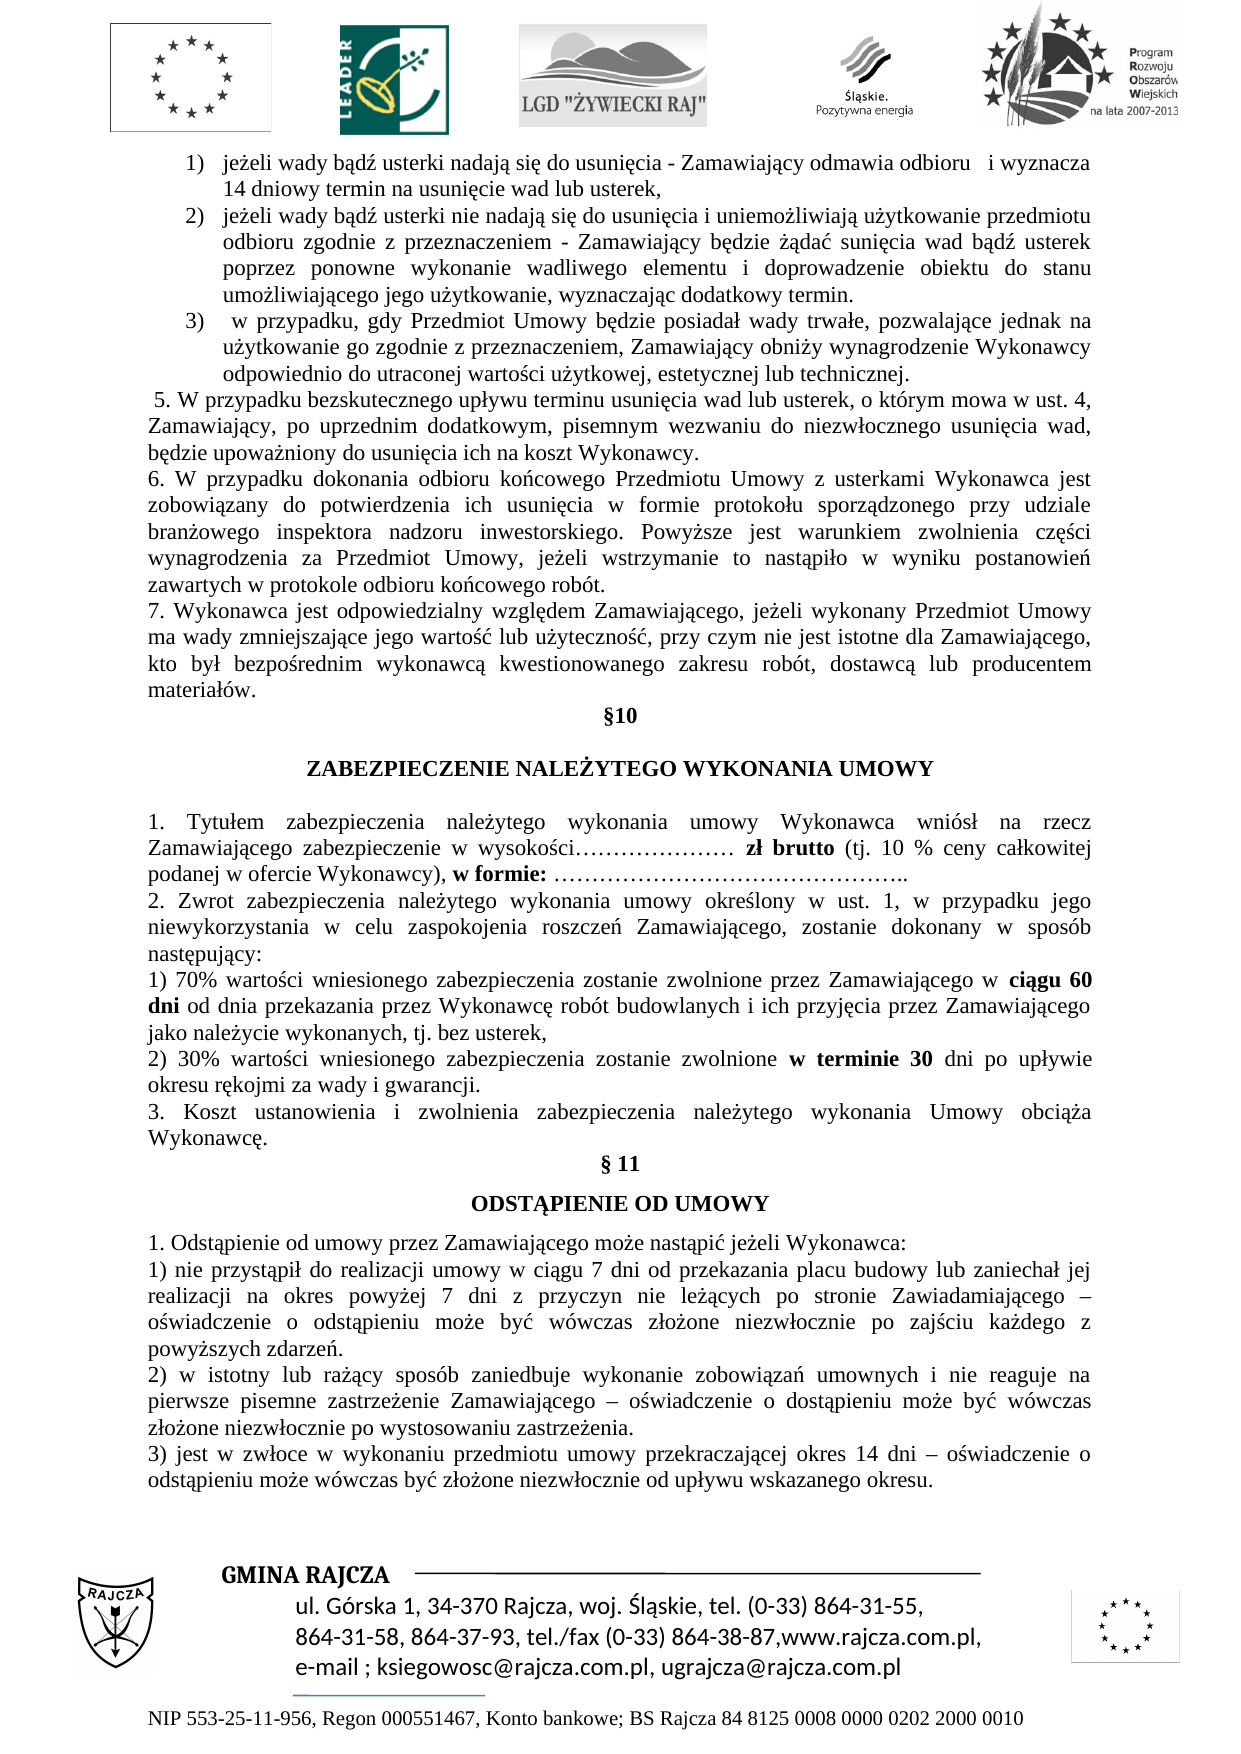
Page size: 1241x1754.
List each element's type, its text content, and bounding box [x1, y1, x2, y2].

list jeżeli wady bądź usterki nie nadają się do usunięcia i uniemożliwiają użytkowanie przedmiotu odbioru zgodnie z przeznaczeniem - Zamawiający będzie żądać sunięcia wad bądź usterek poprzez ponowne wykonanie wadliwego elementu i doprowadzenie obiektu do stanu umożliwiającego jego użytkowanie, wyznaczając dodatkowy termin. [185, 202, 1093, 307]
text 1) nie przystąpił do realizacji umowy w ciągu 7 dni od przekazania placu budowy lub zaniechał jej realizacji na okres powyżej 7 dni z przyczyn nie leżących po stronie Zawiadamiającego – oświadczenie o odstąpieniu może być wówczas złożone niezwłocznie po zajściu każdego z powyższych zdarzeń. [148, 1256, 1093, 1361]
list jeżeli wady bądź usterki nadają się do usunięcia - Zamawiający odmawia odbioru i wyznacza 14 dniowy termin na usunięcie wad lub usterek, [185, 149, 1093, 202]
text 5. W przypadku bezskutecznego upływu terminu usunięcia wad lub usterek, o którym mowa w ust. 4, Zamawiający, po uprzednim dodatkowym, pisemnym wezwaniu do niezwłocznego usunięcia wad, będzie upoważniony do usunięcia ich na koszt Wykonawcy. [148, 386, 1093, 465]
text 1) 70% wartości wniesionego zabezpieczenia zostanie zwolnione przez Zamawiającego w ciągu 60 dni od dnia przekazania przez Wykonawcę robót budowlanych i ich przyjęcia przez Zamawiającego jako należycie wykonanych, tj. bez usterek, [148, 966, 1093, 1045]
text 1. Odstąpienie od umowy przez Zamawiającego może nastąpić jeżeli Wykonawca: [148, 1229, 1093, 1256]
list w przypadku, gdy Przedmiot Umowy będzie posiadał wady trwałe, pozwalające jednak na użytkowanie go zgodnie z przeznaczeniem, Zamawiający obniży wynagrodzenie Wykonawcy odpowiednio do utraconej wartości użytkowej, estetycznej lub technicznej. [185, 307, 1093, 386]
picture [340, 25, 449, 135]
text 3. Koszt ustanowienia i zwolnienia zabezpieczenia należytego wykonania Umowy obciąża Wykonawcę. [148, 1098, 1093, 1150]
text 3) jest w zwłoce w wykonaniu przedmiotu umowy przekraczającej okres 14 dni – oświadczenie o odstąpieniu może wówczas być złożone niezwłocznie od upływu wskazanego okresu. [148, 1440, 1093, 1493]
text 2) 30% wartości wniesionego zabezpieczenia zostanie zwolnione w terminie 30 dni po upływie okresu rękojmi za wady i gwarancji. [148, 1045, 1093, 1098]
text 7. Wykonawca jest odpowiedzialny względem Zamawiającego, jeżeli wykonany Przedmiot Umowy ma wady zmniejszające jego wartość lub użyteczność, przy czym nie jest istotne dla Zamawiającego, kto był bezpośrednim wykonawcą kwestionowanego zakresu robót, dostawcą lub producentem materiałów. [148, 597, 1093, 702]
text 2. Zwrot zabezpieczenia należytego wykonania umowy określony w ust. 1, w przypadku jego niewykorzystania w celu zaspokojenia roszczeń Zamawiającego, zostanie dokonany w sposób następujący: [148, 887, 1093, 966]
text 1. Tytułem zabezpieczenia należytego wykonania umowy Wykonawca wniósł na rzecz Zamawiającego zabezpieczenie w wysokości………………… zł brutto (tj. 10 % ceny całkowitej podanej w ofercie Wykonawcy), w formie: ……………………………………….. [148, 808, 1093, 887]
text ODSTĄPIENIE OD UMOWY [148, 1190, 1093, 1216]
text § 11 [148, 1150, 1093, 1177]
text 2) w istotny lub rażący sposób zaniedbuje wykonanie zobowiązań umownych i nie reaguje na pierwsze pisemne zastrzeżenie Zamawiającego – oświadczenie o dostąpieniu może być wówczas złożone niezwłocznie po wystosowaniu zastrzeżenia. [148, 1361, 1093, 1440]
text 6. W przypadku dokonania odbioru końcowego Przedmiotu Umowy z usterkami Wykonawca jest zobowiązany do potwierdzenia ich usunięcia w formie protokołu sporządzonego przy udziale branżowego inspektora nadzoru inwestorskiego. Powyższe jest warunkiem zwolnienia części wynagrodzenia za Przedmiot Umowy, jeżeli wstrzymanie to nastąpiło w wyniku postanowień zawartych w protokole odbioru końcowego robót. [148, 465, 1093, 597]
picture [110, 23, 272, 132]
text §10 [148, 702, 1093, 729]
text ZABEZPIECZENIE NALEŻYTEGO WYKONANIA UMOWY [148, 755, 1093, 781]
